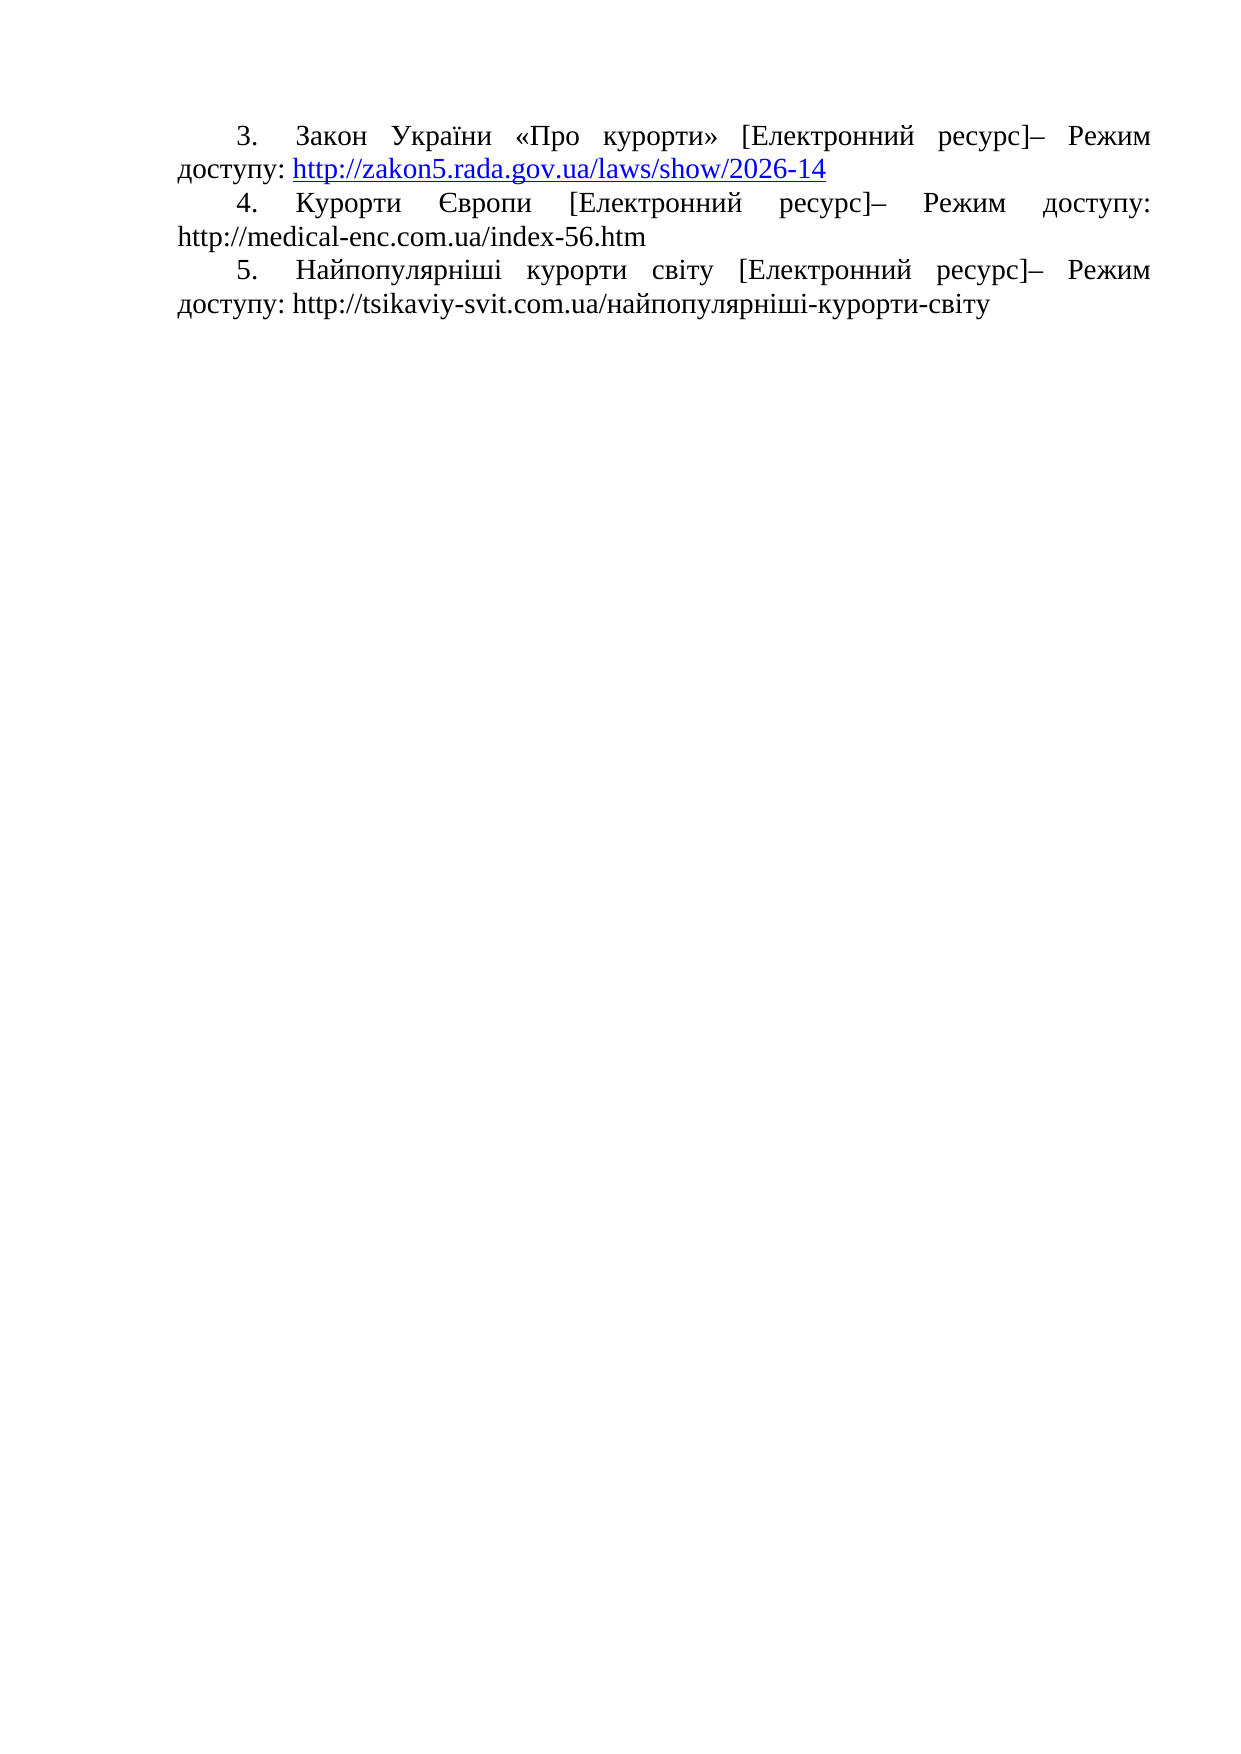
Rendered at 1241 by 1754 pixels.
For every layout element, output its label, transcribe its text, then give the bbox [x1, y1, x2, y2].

text Найпопулярніші курорти світу [Електронний ресурс]– Режим доступу: http://tsikaviy-svit.com.ua/найпопулярніші-курорти-світу [177, 252, 1152, 319]
text Закон України «Про курорти» [Електронний ресурс]– Режим доступу: http://zakon5.rada.gov.ua/laws/show/2026-14 [177, 118, 1152, 185]
text Курорти Європи [Електронний ресурс]– Режим доступу: http://medical-enc.com.ua/index-56.htm [177, 185, 1152, 252]
